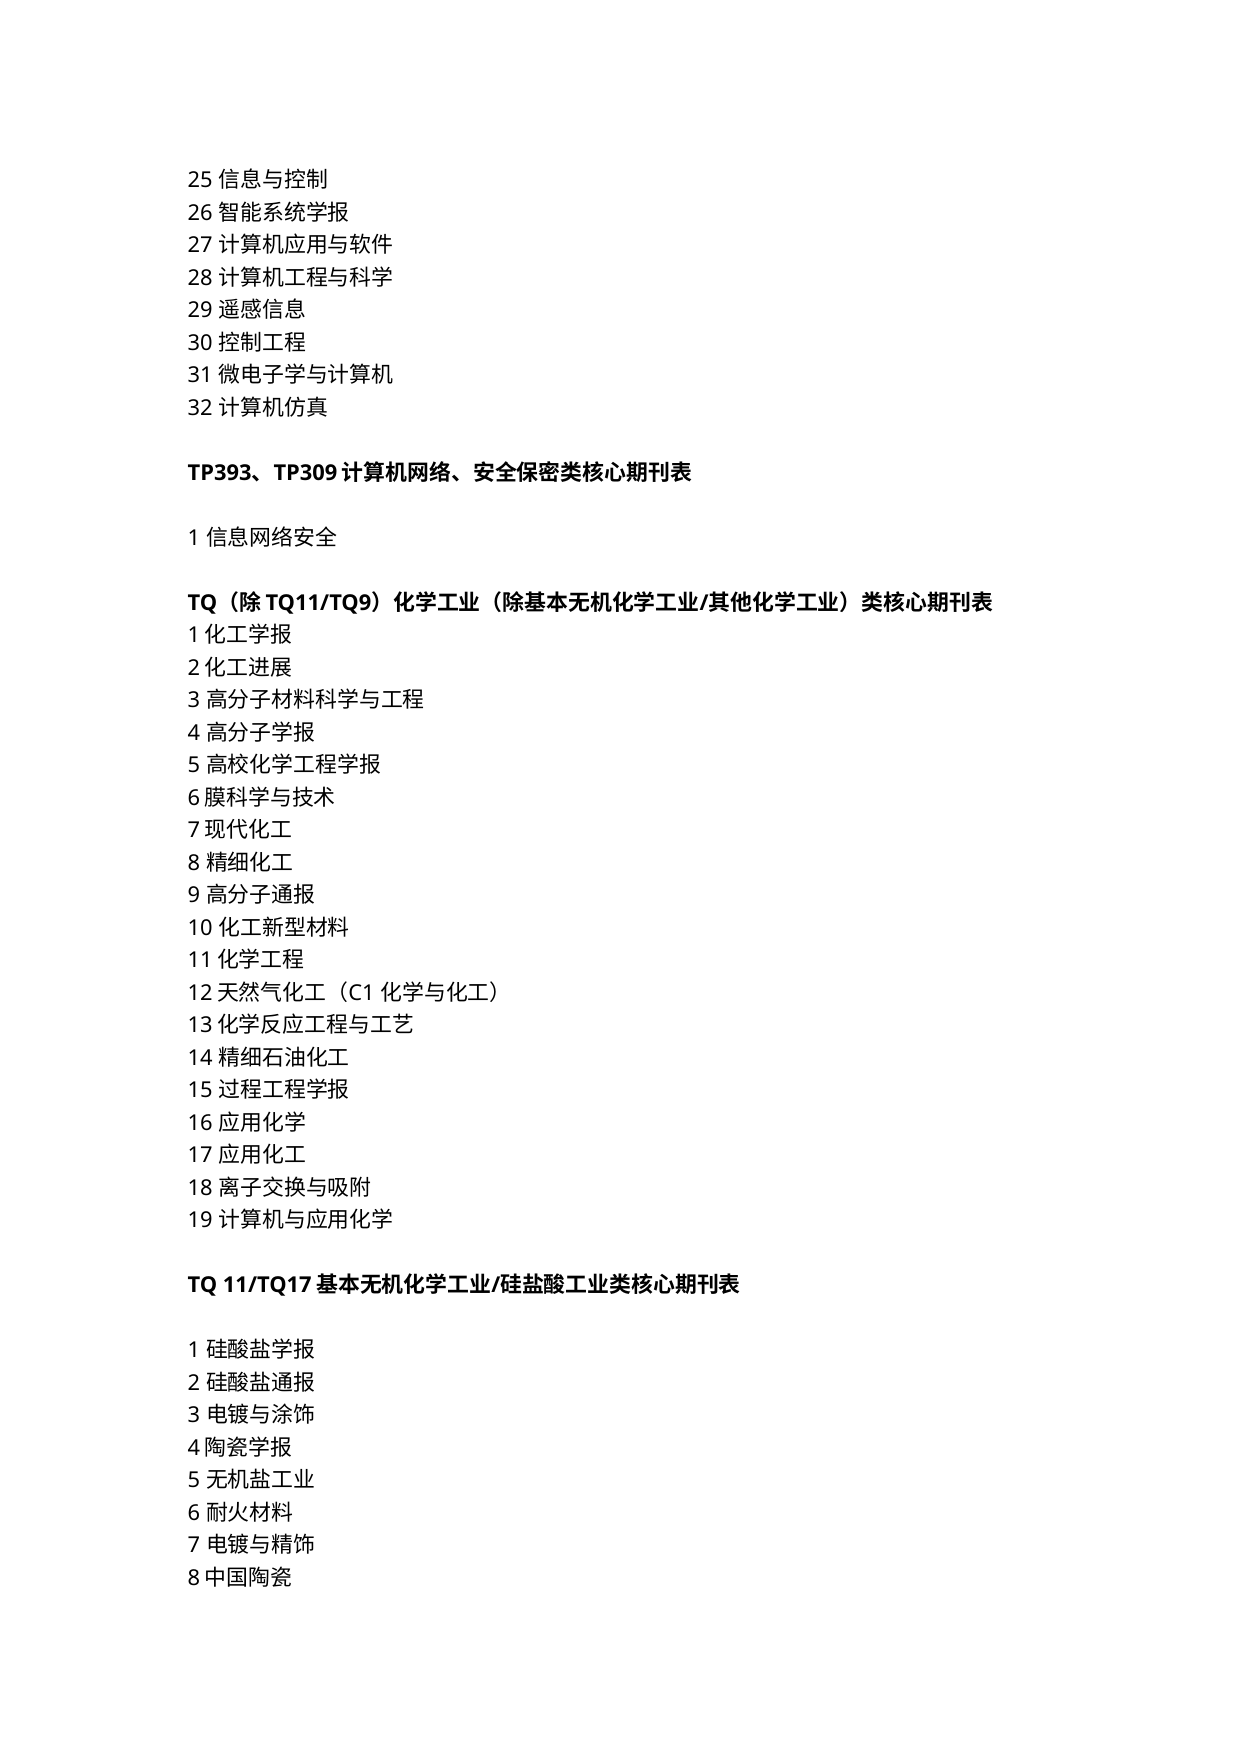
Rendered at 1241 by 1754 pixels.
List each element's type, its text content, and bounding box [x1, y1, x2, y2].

text 10 化工新型材料 [187, 909, 1053, 942]
text 28 计算机工程与科学 [187, 259, 1053, 292]
text 8 精细化工 [187, 844, 1053, 877]
text 29 遥感信息 [187, 292, 1053, 324]
text 11化学工程 [187, 942, 1053, 974]
text 25 信息与控制 [187, 162, 1053, 194]
text 1化工学报 [187, 617, 1053, 649]
text 15 过程工程学报 [187, 1072, 1053, 1104]
text 7 电镀与精饰 [187, 1527, 1053, 1559]
text 2化工进展 [187, 649, 1053, 682]
text 5 无机盐工业 [187, 1462, 1053, 1494]
text TP393、TP309计算机网络、安全保密类核心期刊表 [187, 454, 1053, 487]
text 3 电镀与涂饰 [187, 1397, 1053, 1429]
text 26 智能系统学报 [187, 194, 1053, 227]
text 1 信息网络安全 [187, 519, 1053, 552]
text 9 高分子通报 [187, 877, 1053, 909]
text 5 高校化学工程学报 [187, 747, 1053, 779]
text 6膜科学与技术 [187, 779, 1053, 812]
text 17 应用化工 [187, 1137, 1053, 1169]
text 4陶瓷学报 [187, 1429, 1053, 1462]
text TQ 11/TQ17基本无机化学工业/硅盐酸工业类核心期刊表 [187, 1267, 1053, 1299]
text 12天然气化工（C1 化学与化工） [187, 974, 1053, 1007]
text TQ（除TQ11/TQ9）化学工业（除基本无机化学工业/其他化学工业）类核心期刊表 [187, 584, 1053, 617]
text 7现代化工 [187, 812, 1053, 844]
text 18 离子交换与吸附 [187, 1169, 1053, 1202]
text 14 精细石油化工 [187, 1039, 1053, 1072]
text 27 计算机应用与软件 [187, 227, 1053, 259]
text 19 计算机与应用化学 [187, 1202, 1053, 1234]
text 8中国陶瓷 [187, 1559, 1053, 1592]
text 31 微电子学与计算机 [187, 357, 1053, 389]
text 13化学反应工程与工艺 [187, 1007, 1053, 1039]
text 32 计算机仿真 [187, 389, 1053, 422]
text 1 硅酸盐学报 [187, 1332, 1053, 1364]
text 2 硅酸盐通报 [187, 1364, 1053, 1397]
text 30 控制工程 [187, 324, 1053, 357]
text 6 耐火材料 [187, 1494, 1053, 1527]
text 16 应用化学 [187, 1104, 1053, 1137]
text 3 高分子材料科学与工程 [187, 682, 1053, 714]
text 4 高分子学报 [187, 714, 1053, 747]
